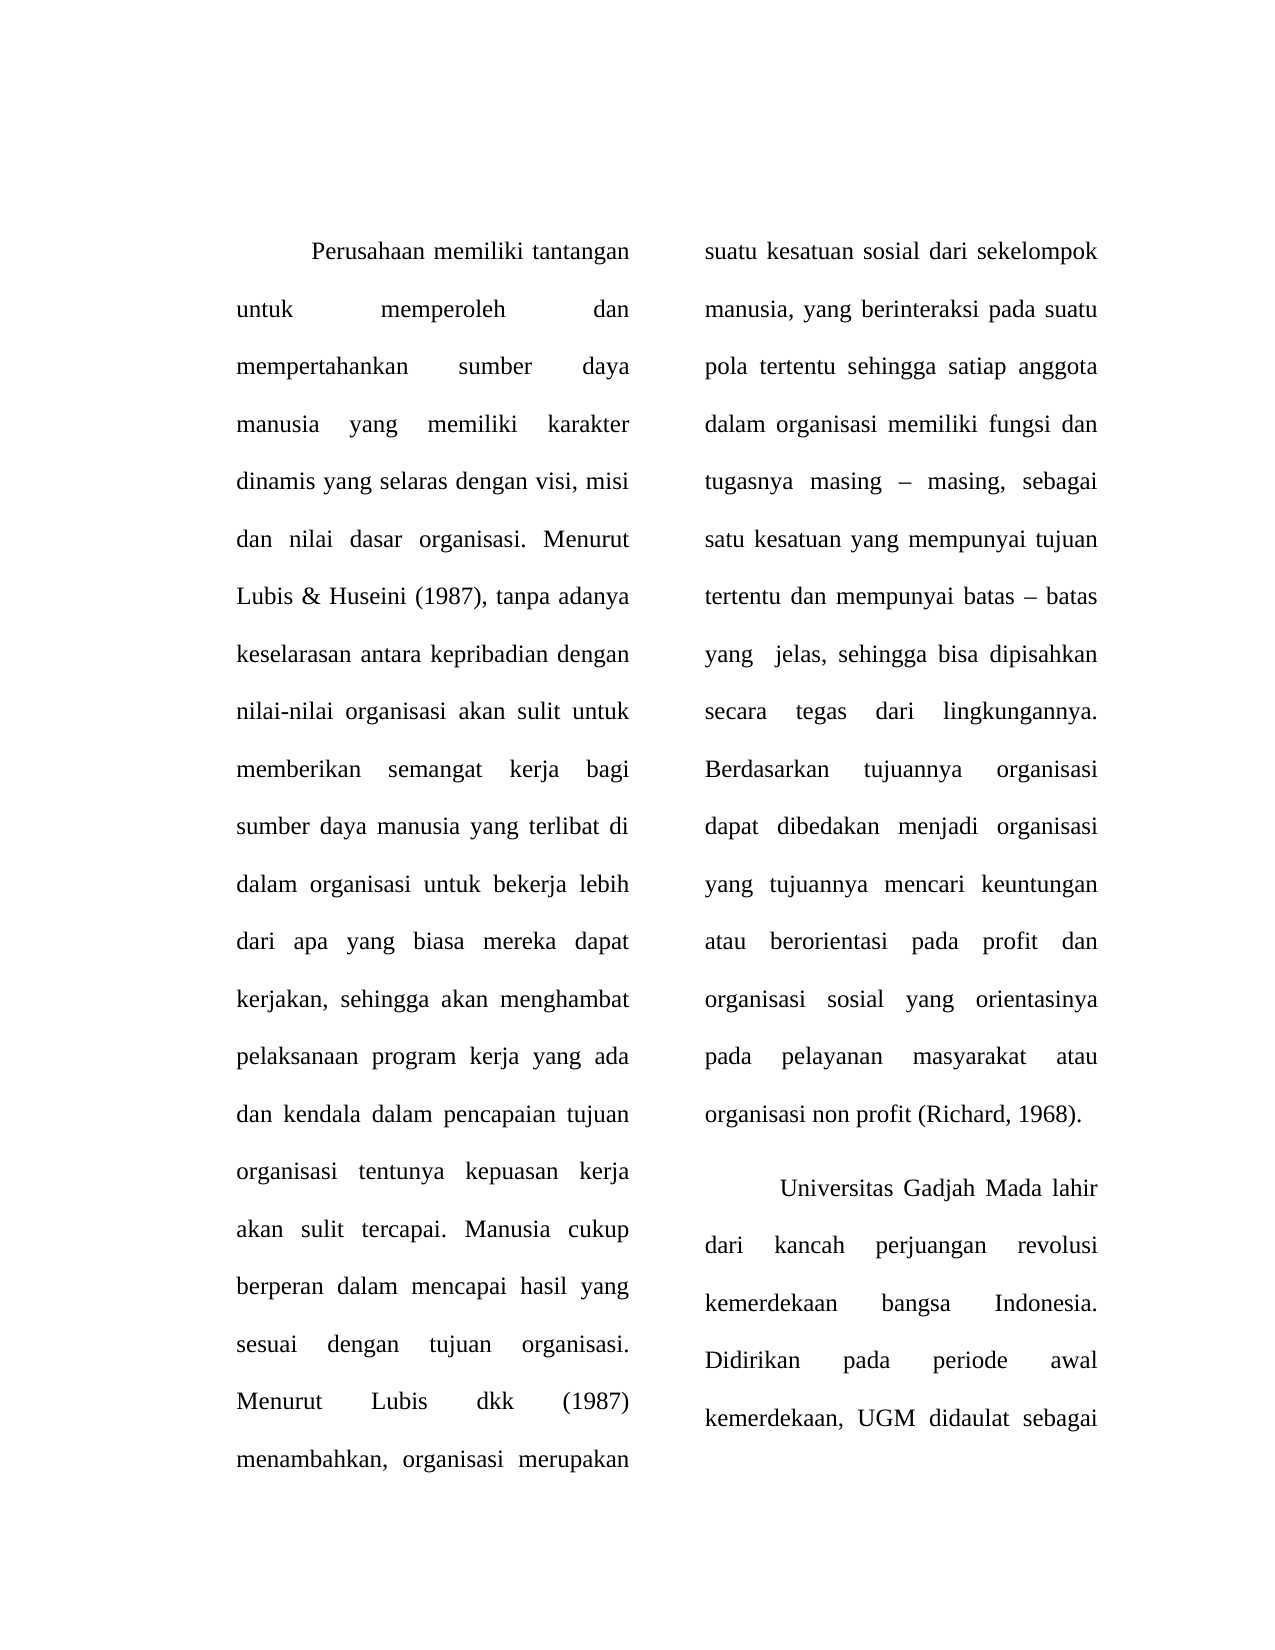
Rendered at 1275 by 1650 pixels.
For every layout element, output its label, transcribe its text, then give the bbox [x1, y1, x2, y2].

text Perusahaan memiliki tantangan untuk memperoleh dan mempertahankan sumber daya manusia yang memiliki karakter dinamis yang selaras dengan visi, misi dan nilai dasar organisasi. Menurut Lubis & Huseini (1987), tanpa adanya keselarasan antara kepribadian dengan nilai-nilai organisasi akan sulit untuk memberikan semangat kerja bagi sumber daya manusia yang terlibat di dalam organisasi untuk bekerja lebih dari apa yang biasa mereka dapat kerjakan, sehingga akan menghambat pelaksanaan program kerja yang ada dan kendala dalam pencapaian tujuan organisasi tentunya kepuasan kerja akan sulit tercapai. Manusia cukup berperan dalam mencapai hasil yang sesuai dengan tujuan organisasi. Menurut Lubis dkk (1987) menambahkan, organisasi merupakan suatu kesatuan sosial dari sekelompok manusia, yang berinteraksi pada suatu pola tertentu sehingga satiap anggota dalam organisasi memiliki fungsi dan tugasnya masing – masing, sebagai satu kesatuan yang mempunyai tujuan tertentu dan mempunyai batas – batas yang jelas, sehingga bisa dipisahkan secara tegas dari lingkungannya. Berdasarkan tujuannya organisasi dapat dibedakan menjadi organisasi yang tujuannya mencari keuntungan atau berorientasi pada profit dan organisasi sosial yang orientasinya pada pelayanan masyarakat atau organisasi non profit (Richard, 1968). [704, 236, 1098, 1127]
text Perusahaan memiliki tantangan untuk memperoleh dan mempertahankan sumber daya manusia yang memiliki karakter dinamis yang selaras dengan visi, misi dan nilai dasar organisasi. Menurut Lubis & Huseini (1987), tanpa adanya keselarasan antara kepribadian dengan nilai-nilai organisasi akan sulit untuk memberikan semangat kerja bagi sumber daya manusia yang terlibat di dalam organisasi untuk bekerja lebih dari apa yang biasa mereka dapat kerjakan, sehingga akan menghambat pelaksanaan program kerja yang ada dan kendala dalam pencapaian tujuan organisasi tentunya kepuasan kerja akan sulit tercapai. Manusia cukup berperan dalam mencapai hasil yang sesuai dengan tujuan organisasi. Menurut Lubis dkk (1987) menambahkan, organisasi merupakan suatu kesatuan sosial dari sekelompok manusia, yang berinteraksi pada suatu pola tertentu sehingga satiap anggota dalam organisasi memiliki fungsi dan tugasnya masing – masing, sebagai satu kesatuan yang mempunyai tujuan tertentu dan mempunyai batas – batas yang jelas, sehingga bisa dipisahkan secara tegas dari lingkungannya. Berdasarkan tujuannya organisasi dapat dibedakan menjadi organisasi yang tujuannya mencari keuntungan atau berorientasi pada profit dan organisasi sosial yang orientasinya pada pelayanan masyarakat atau organisasi non profit (Richard, 1968). [236, 236, 629, 1472]
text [704, 1173, 1098, 1432]
